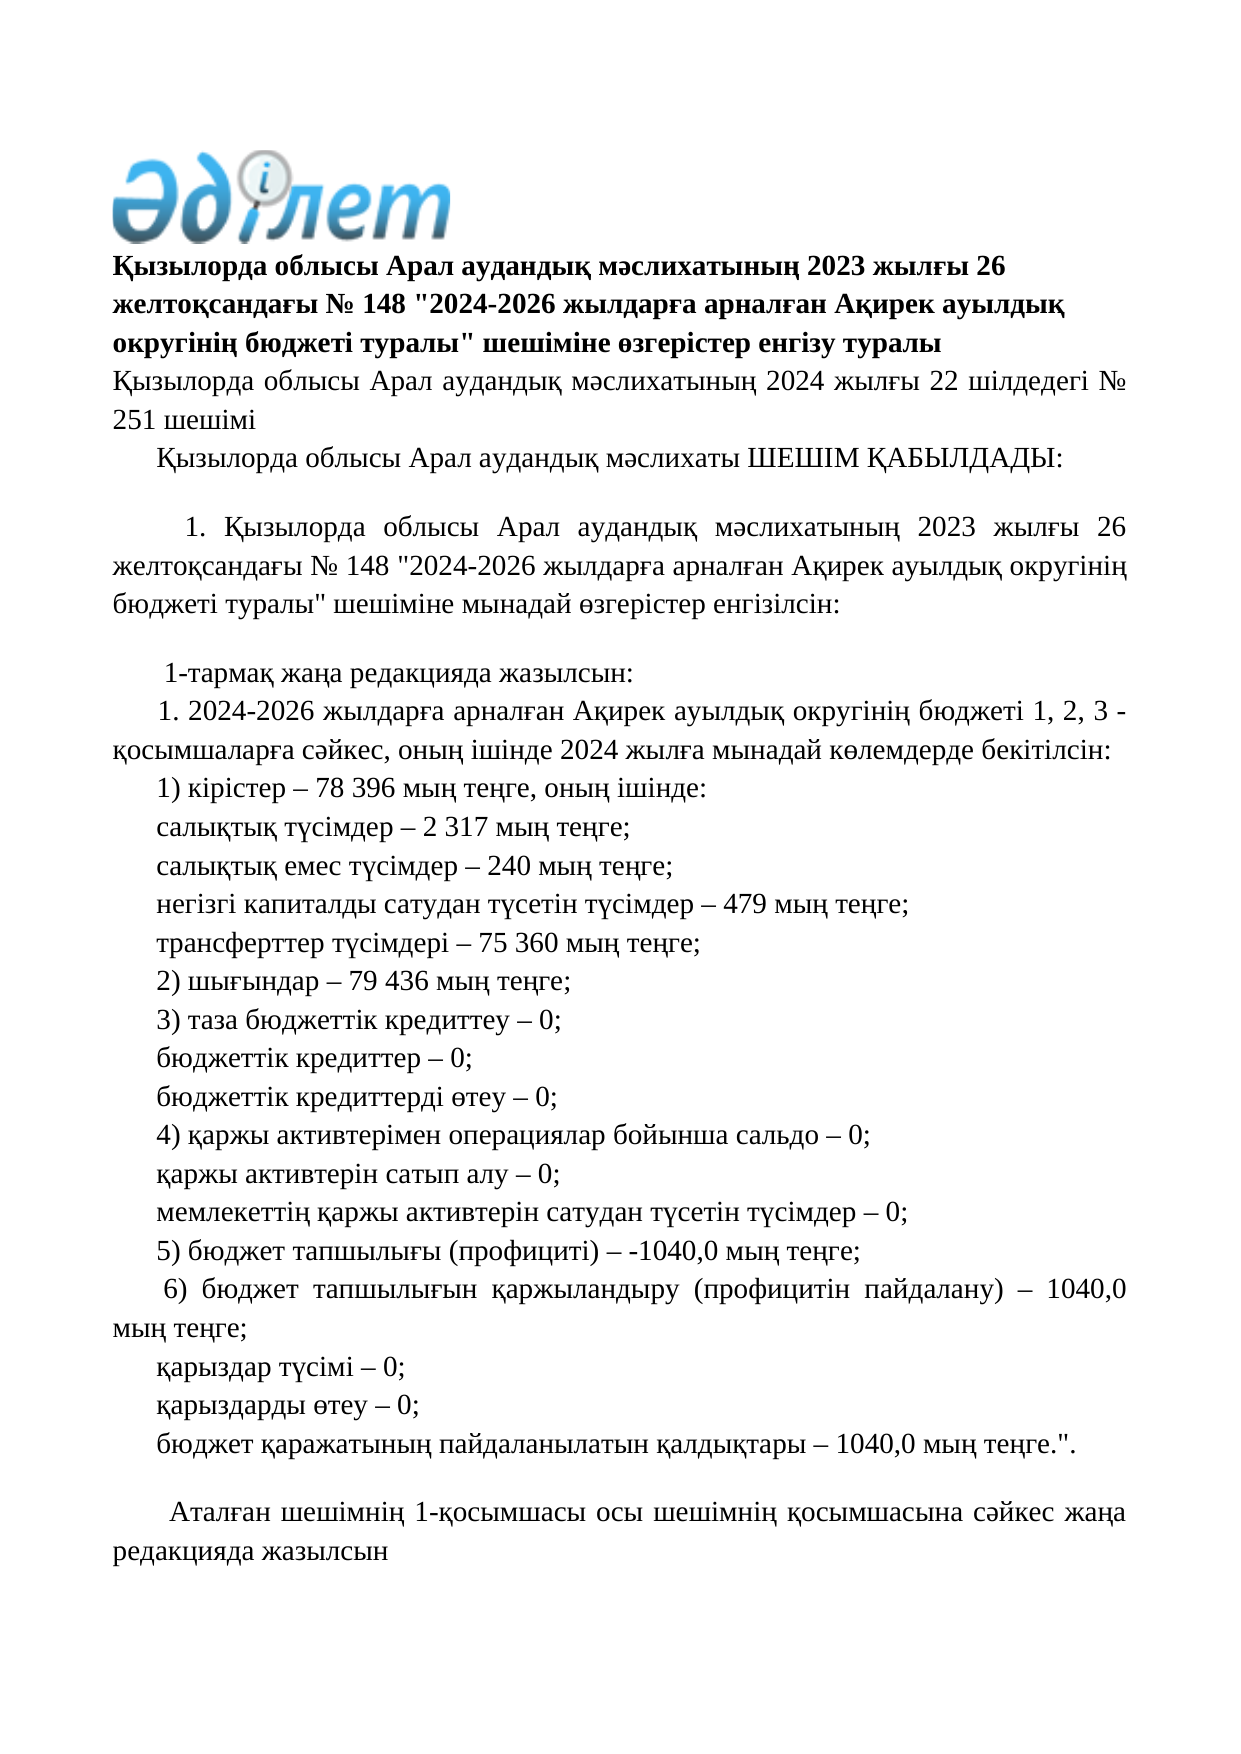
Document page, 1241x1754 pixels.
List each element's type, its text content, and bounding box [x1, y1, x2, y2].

text Қызылорда облысы Арал аудандық мәслихатының 2024 жылғы 22 шілдедегі № 251 шешімі [112, 363, 1128, 435]
text 1. Қызылорда облысы Арал аудандық мәслихатының 2023 жылғы 26 желтоқсандағы № 148 "2024-2026 жылдарға арналған Ақирек ауылдық округінің бюджеті туралы" шешіміне мынадай өзгерістер енгізілсін: [112, 509, 1128, 620]
text қаржы активтерін сатып алу – 0; [112, 1156, 1128, 1189]
text бюджеттік кредиттер – 0; [112, 1040, 1128, 1074]
text 6) бюджет тапшылығын қаржыландыру (профицитін пайдалану) – 1040,0 мың теңге; [112, 1272, 1128, 1344]
text 1) кірістер – 78 396 мың теңге, оның ішінде: [112, 771, 1128, 804]
text қарыздарды өтеу – 0; [112, 1387, 1128, 1421]
text 2) шығындар – 79 436 мың теңге; [112, 963, 1128, 997]
text Қызылорда облысы Арал аудандық мәслихаты ШЕШІМ ҚАБЫЛДАДЫ: [112, 440, 1128, 474]
text салықтық емес түсімдер – 240 мың теңге; [112, 848, 1128, 881]
text негізгі капиталды сатудан түсетін түсімдер – 479 мың теңге; [112, 886, 1128, 920]
text бюджеттік кредиттерді өтеу – 0; [112, 1079, 1128, 1112]
text 1. 2024-2026 жылдарға арналған Ақирек ауылдық округінің бюджеті 1, 2, 3 - қосымшаларға сәйкес, оның ішінде 2024 жылға мынадай көлемдерде бекітілсін: [112, 693, 1128, 766]
text бюджет қаражатының пайдаланылатын қалдықтары – 1040,0 мың теңге.". [112, 1426, 1128, 1459]
text трансферттер түсімдері – 75 360 мың теңге; [112, 925, 1128, 958]
text мемлекеттің қаржы активтерін сатудан түсетін түсімдер – 0; [112, 1194, 1128, 1228]
text 5) бюджет тапшылығы (профициті) – -1040,0 мың теңге; [112, 1233, 1128, 1267]
text 1-тармақ жаңа редакцияда жазылсын: [112, 655, 1128, 688]
text салықтық түсімдер – 2 317 мың теңге; [112, 809, 1128, 843]
text 3) таза бюджеттік кредиттеу – 0; [112, 1002, 1128, 1035]
text 4) қаржы активтерімен операциялар бойынша сальдо – 0; [112, 1117, 1128, 1151]
text Қызылорда облысы Арал аудандық мәслихатының 2023 жылғы 26 желтоқсандағы № 148 "2024-2026 жылдарға арналған Ақирек ауылдық округінің бюджеті туралы" шешіміне өзгерістер енгізу туралы [112, 248, 1128, 358]
text Аталған шешімнің 1-қосымшасы осы шешімнің қосымшасына сәйкес жаңа редакцияда жазылсын [112, 1494, 1128, 1567]
text қарыздар түсімі – 0; [112, 1349, 1128, 1382]
picture [112, 150, 451, 244]
